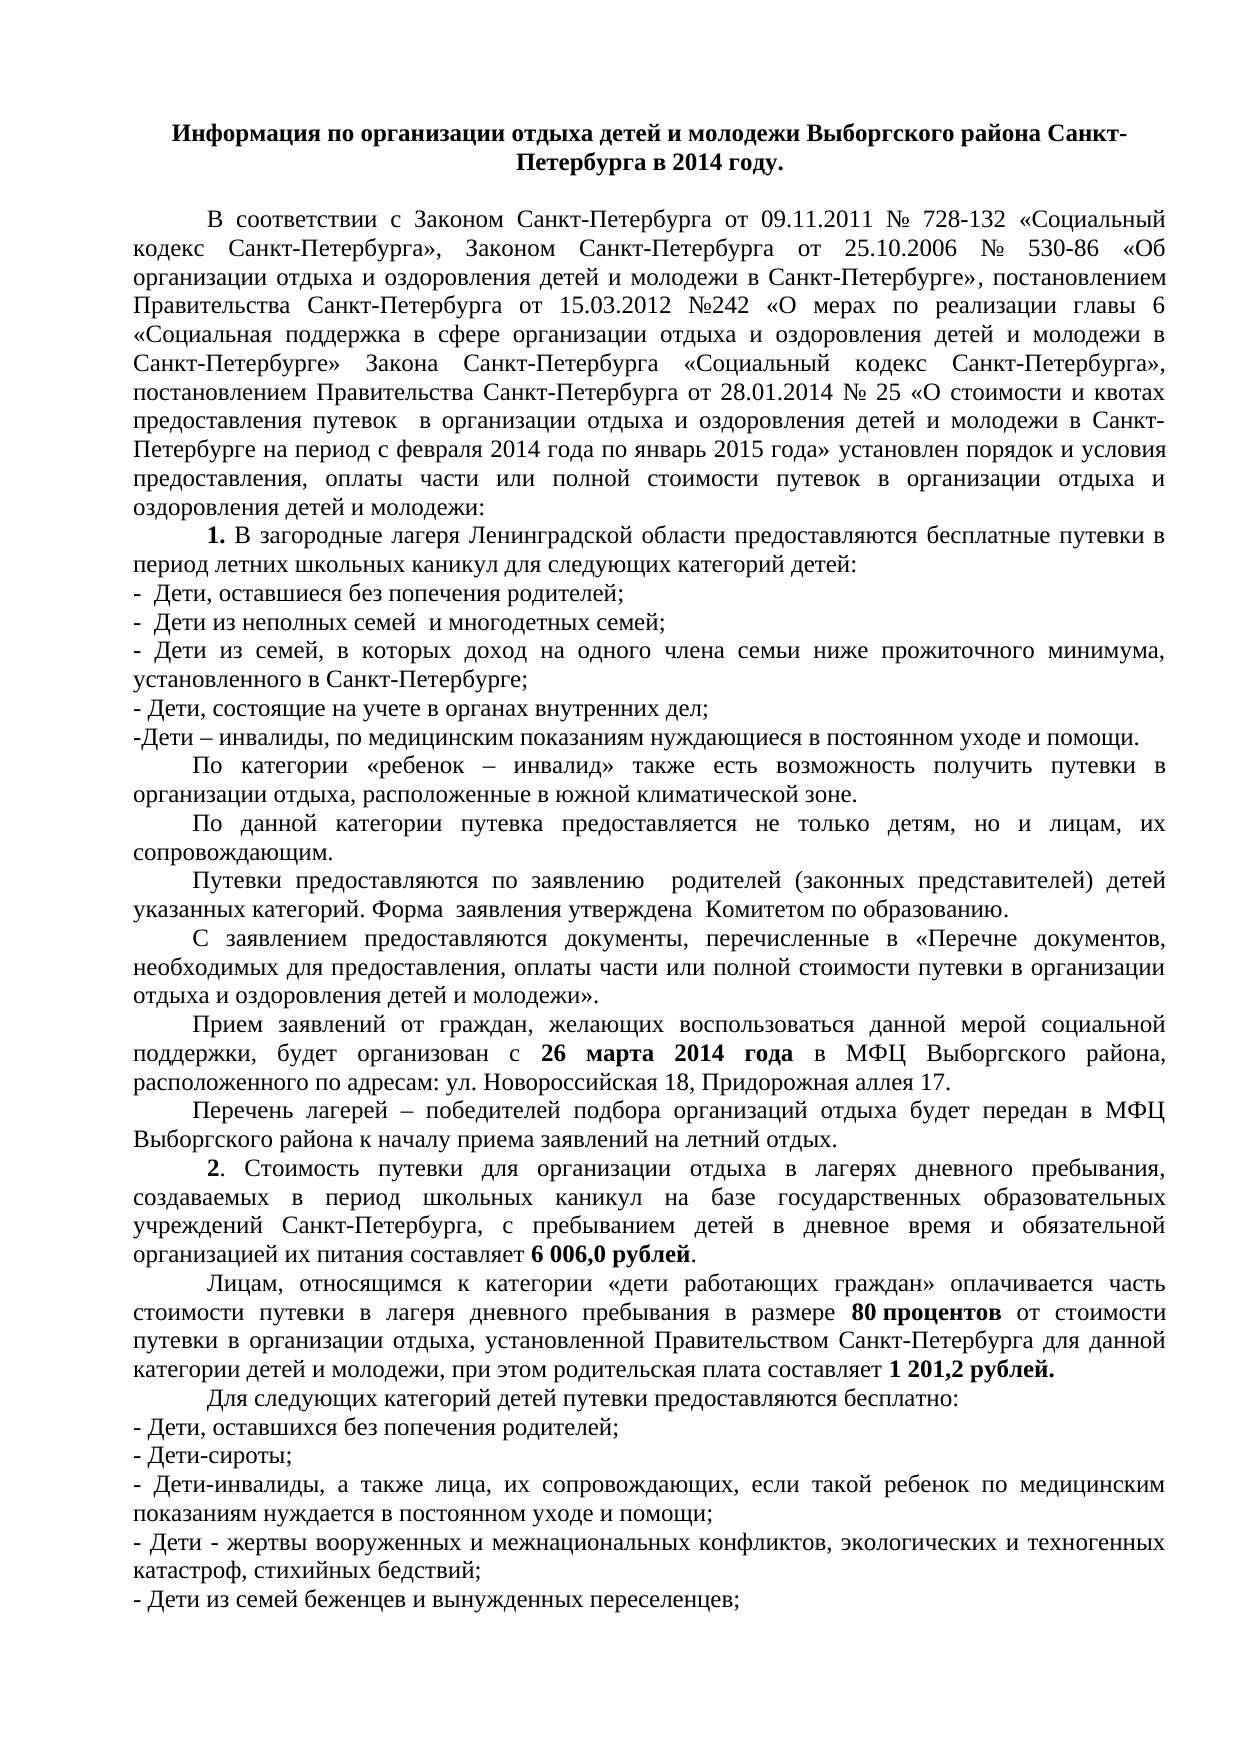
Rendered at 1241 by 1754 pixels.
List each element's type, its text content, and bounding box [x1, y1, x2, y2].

text - Дети, состоящие на учете в органах внутренних дел; [133, 693, 1167, 722]
text - Дети - жертвы вооруженных и межнациональных конфликтов, экологических и техногенных катастроф, стихийных бедствий; [133, 1527, 1167, 1584]
text - Дети-сироты; [133, 1441, 1167, 1469]
text - Дети, оставшиеся без попечения родителей; [133, 578, 1167, 607]
text - Дети, оставшихся без попечения родителей; [133, 1412, 1167, 1441]
text По данной категории путевка предоставляется не только детям, но и лицам, их сопровождающим. [133, 808, 1167, 866]
text - Дети из семей беженцев и вынужденных переселенцев; [133, 1584, 1167, 1613]
text - Дети из неполных семей и многодетных семей; [133, 607, 1167, 636]
text -Дети – инвалиды, по медицинским показаниям нуждающиеся в постоянном уходе и помощи. [133, 722, 1167, 751]
text Перечень лагерей – победителей подбора организаций отдыха будет передан в МФЦ Выборгского района к началу приема заявлений на летний отдых. [133, 1096, 1167, 1153]
text Для следующих категорий детей путевки предоставляются бесплатно: [133, 1383, 1167, 1412]
text Лицам, относящимся к категории «дети работающих граждан» оплачивается часть стоимости путевки в лагеря дневного пребывания в размере 80 процентов от стоимости путевки в организации отдыха, установленной Правительством Санкт-Петербурга для данной категории детей и молодежи, при этом родительская плата составляет 1 201,2 рублей. [133, 1268, 1167, 1383]
text - Дети из семей, в которых доход на одного члена семьи ниже прожиточного минимума, установленного в Санкт-Петербурге; [133, 636, 1167, 693]
text Путевки предоставляются по заявлению родителей (законных представителей) детей указанных категорий. Форма заявления утверждена Комитетом по образованию. [133, 866, 1167, 923]
text Прием заявлений от граждан, желающих воспользоваться данной мерой социальной поддержки, будет организован с 26 марта 2014 года в МФЦ Выборгского района, расположенного по адресам: ул. Новороссийская 18, Придорожная аллея 17. [133, 1009, 1167, 1096]
text 1. В загородные лагеря Ленинградской области предоставляются бесплатные путевки в период летних школьных каникул для следующих категорий детей: [133, 521, 1167, 578]
text Информация по организации отдыха детей и молодежи Выборгского района Санкт-Петербурга в 2014 году. [133, 118, 1167, 176]
text В соответствии с Законом Санкт-Петербурга от 09.11.2011 № 728-132 «Социальный кодекс Санкт-Петербурга», Законом Санкт-Петербурга от 25.10.2006 № 530-86 «Об организации отдыха и оздоровления детей и молодежи в Санкт-Петербурге», постановлением Правительства Санкт-Петербурга от 15.03.2012 №242 «О мерах по реализации главы 6 «Социальная поддержка в сфере организации отдыха и оздоровления детей и молодежи в Санкт-Петербурге» Закона Санкт-Петербурга «Социальный кодекс Санкт-Петербурга», постановлением Правительства Санкт-Петербурга от 28.01.2014 № 25 «О стоимости и квотах предоставления путевок в организации отдыха и оздоровления детей и молодежи в Санкт-Петербурге на период с февраля 2014 года по январь 2015 года» установлен порядок и условия предоставления, оплаты части или полной стоимости путевок в организации отдыха и оздоровления детей и молодежи: [133, 204, 1167, 521]
text - Дети-инвалиды, а также лица, их сопровождающих, если такой ребенок по медицинским показаниям нуждается в постоянном уходе и помощи; [133, 1469, 1167, 1527]
text По категории «ребенок – инвалид» также есть возможность получить путевки в организации отдыха, расположенные в южной климатической зоне. [133, 751, 1167, 808]
subtitle С заявлением предоставляются документы, перечисленные в «Перечне документов, необходимых для предоставления, оплаты части или полной стоимости путевки в организации отдыха и оздоровления детей и молодежи». [133, 923, 1167, 1009]
text 2. Стоимость путевки для организации отдыха в лагерях дневного пребывания, создаваемых в период школьных каникул на базе государственных образовательных учреждений Санкт-Петербурга, с пребыванием детей в дневное время и обязательной организацией их питания составляет 6 006,0 рублей. [133, 1153, 1167, 1268]
